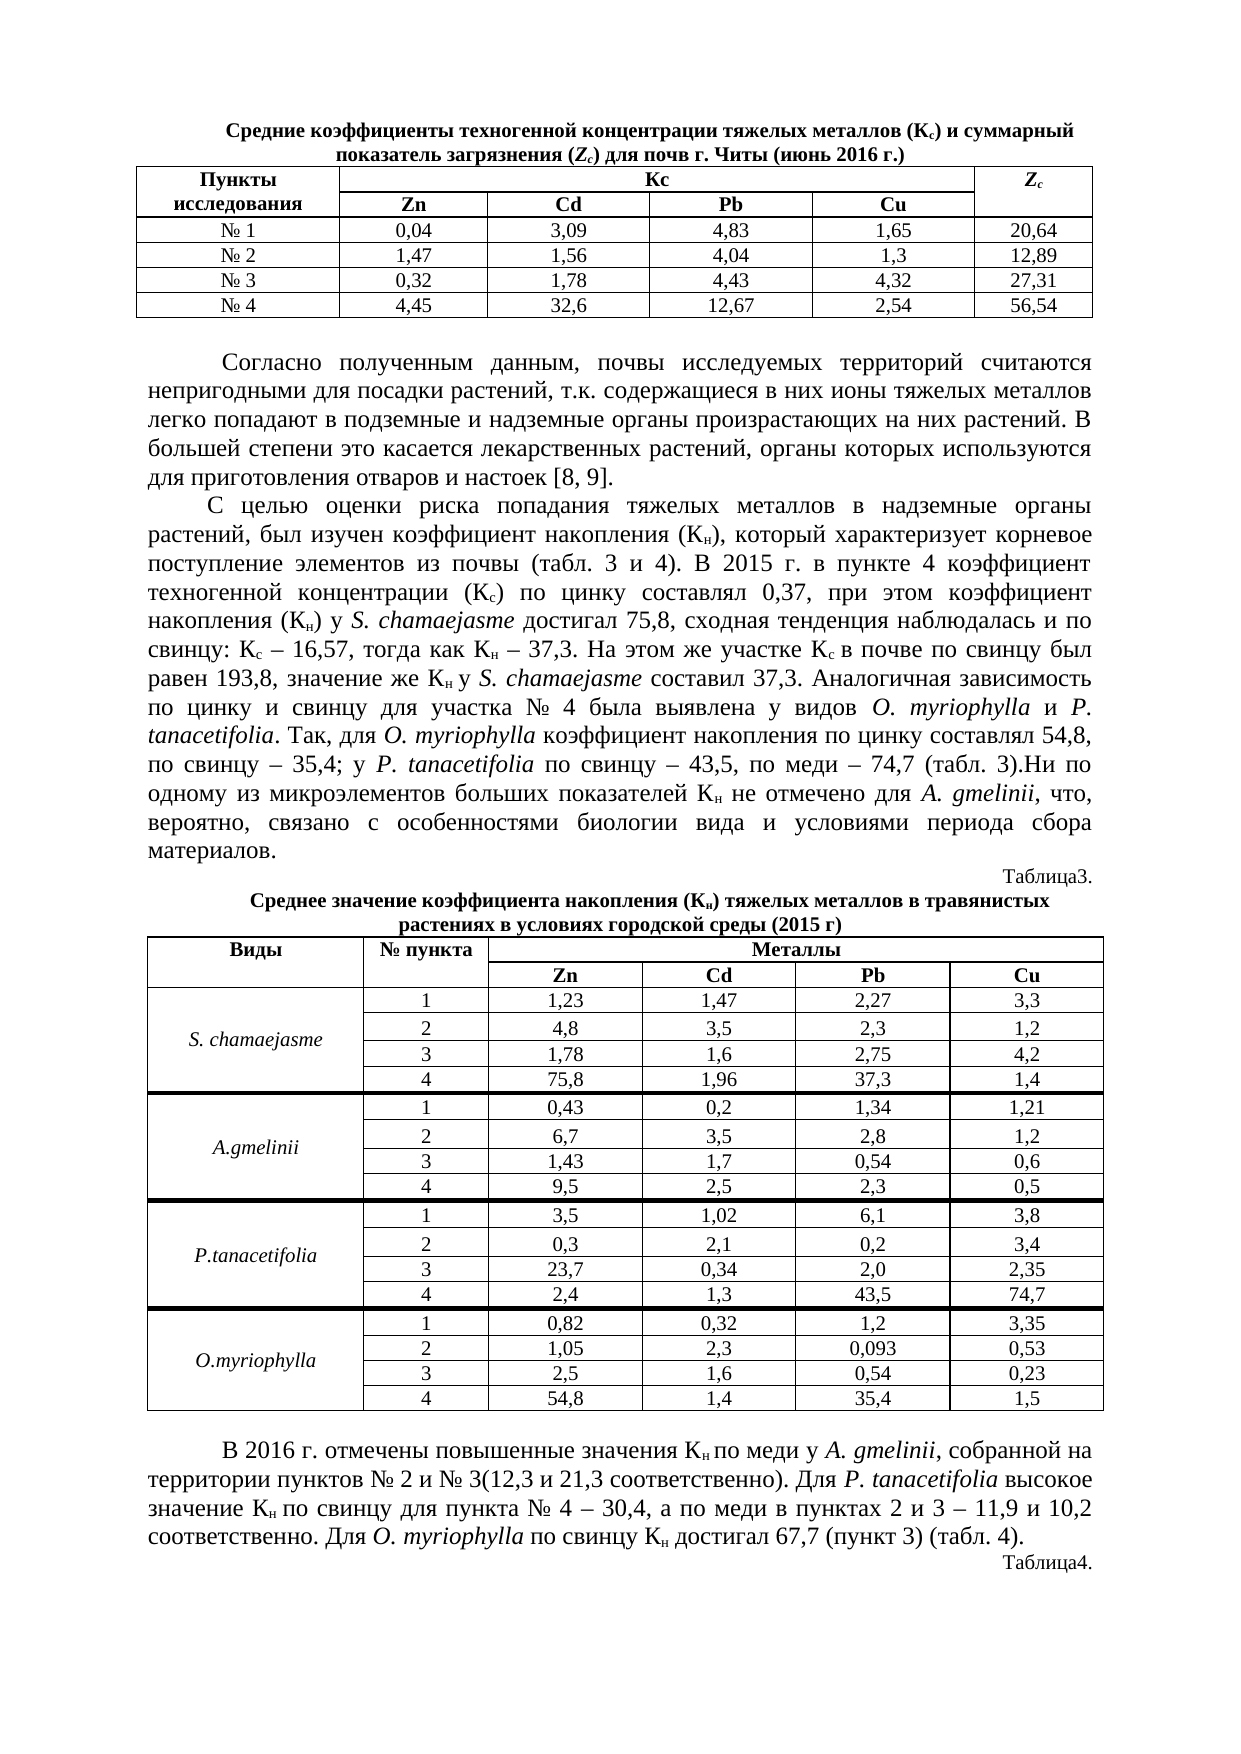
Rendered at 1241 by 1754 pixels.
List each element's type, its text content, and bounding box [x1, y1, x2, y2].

table_cell 4,2 [951, 1041, 1103, 1066]
table_cell Cd [488, 193, 649, 216]
table_cell 2,3 [643, 1336, 795, 1360]
table_cell 1,21 [951, 1095, 1103, 1119]
table_cell 2,35 [951, 1257, 1103, 1281]
table_cell 1,2 [951, 1013, 1103, 1040]
text Таблица4. [148, 1550, 1092, 1574]
table_cell 0,3 [489, 1228, 642, 1256]
table_cell 3,5 [489, 1203, 642, 1227]
table_cell 35,4 [796, 1386, 949, 1410]
table_cell 1,47 [643, 988, 795, 1012]
table_cell 1,34 [796, 1095, 949, 1119]
table_cell 2,3 [796, 1013, 949, 1040]
table_cell 1,43 [489, 1149, 642, 1173]
table_cell 0,2 [643, 1095, 795, 1119]
table_cell A.gmelinii [148, 1095, 363, 1198]
table_cell 54,8 [489, 1386, 642, 1410]
table_cell 0,2 [796, 1228, 949, 1256]
table_cell 1,96 [643, 1067, 795, 1091]
text В 2016 г. отмечены повышенные значения Кн по меди у A. gmelinii, собранной на территории пунктов № 2 и № 3(12,3 и 21,3 соответственно). Для P. tanacetifolia высокое значение Кн по свинцу для пункта № 4 – 30,4, а по меди в пунктах 2 и 3 – 11,9 и 10,2 соответственно. Для O. myriophylla по свинцу Кн достигал 67,7 (пункт 3) (табл. 4). [148, 1435, 1092, 1550]
table_cell 2 [364, 1013, 488, 1040]
table_cell 0,23 [951, 1361, 1103, 1385]
table_cell 3,5 [643, 1013, 795, 1040]
table_cell 1,2 [796, 1311, 949, 1335]
table_cell 75,8 [489, 1067, 642, 1091]
table_cell 1,47 [340, 243, 487, 267]
table_cell S. chamaejasme [148, 988, 363, 1091]
table_cell 4 [364, 1282, 488, 1306]
table_cell P.tanacetifolia [148, 1203, 363, 1306]
table_cell 2,0 [796, 1257, 949, 1281]
table_cell 3,3 [951, 988, 1103, 1012]
table_cell 37,3 [796, 1067, 949, 1091]
table_cell 4 [364, 1386, 488, 1410]
table_cell № 2 [137, 243, 339, 267]
table_cell Cd [643, 963, 795, 987]
table_cell 4 [364, 1067, 488, 1091]
table_cell 1,7 [643, 1149, 795, 1173]
table_cell 56,54 [975, 293, 1092, 317]
table_cell 2,4 [489, 1282, 642, 1306]
table_cell 1,3 [813, 243, 974, 267]
table_cell 32,6 [488, 293, 649, 317]
table_cell 4 [364, 1174, 488, 1198]
table_cell 3 [364, 1361, 488, 1385]
table_cell 1,65 [813, 218, 974, 242]
table_cell 74,7 [951, 1282, 1103, 1306]
text С целью оценки риска попадания тяжелых металлов в надземные органы растений, был изучен коэффициент накопления (Кн), который характеризует корневое поступление элементов из почвы (табл. 3 и 4). В 2015 г. в пункте 4 коэффициент техногенной концентрации (Кс) по цинку составлял 0,37, при этом коэффициент накопления (Кн) у S. chamaejasme достигал 75,8, сходная тенденция наблюдалась и по свинцу: Кс – 16,57, тогда как Кн – 37,3. На этом же участке Кс в почве по свинцу был равен 193,8, значение же Кн у S. chamaejasme составил 37,3. Аналогичная зависимость по цинку и свинцу для участка № 4 была выявлена у видов O. myriophylla и P. tanacetifolia. Так, для O. myriophylla коэффициент накопления по цинку составлял 54,8, по свинцу – 35,4; у P. tanacetifolia по свинцу – 43,5, по меди – 74,7 (табл. 3).Ни по одному из микроэлементов больших показателей Кн не отмечено для A. gmelinii, что, вероятно, связано с особенностями биологии вида и условиями периода сбора материалов. [148, 490, 1092, 864]
table_cell 2 [364, 1228, 488, 1256]
table_cell Pb [650, 193, 812, 216]
table_cell 9,5 [489, 1174, 642, 1198]
table_cell 4,45 [340, 293, 487, 317]
table_cell 2,75 [796, 1041, 949, 1066]
table_header № пункта [364, 938, 488, 987]
table_cell 43,5 [796, 1282, 949, 1306]
table_cell 3 [364, 1257, 488, 1281]
table_cell 3,8 [951, 1203, 1103, 1227]
table_cell 0,54 [796, 1361, 949, 1385]
table_cell 2,5 [489, 1361, 642, 1385]
table_cell № 4 [137, 293, 339, 317]
table_cell 0,04 [340, 218, 487, 242]
table_header Кс [340, 167, 974, 191]
table_cell 1 [364, 1311, 488, 1335]
table_cell 1,6 [643, 1041, 795, 1066]
text Средние коэффициенты техногенной концентрации тяжелых металлов (Кс) и суммарный показатель загрязнения (Zс) для почв г. Читы (июнь 2016 г.) [148, 118, 1092, 166]
table_cell 1,78 [489, 1041, 642, 1066]
table_cell № 3 [137, 268, 339, 292]
table_cell 20,64 [975, 218, 1092, 242]
table_header Пункты исследования [137, 167, 339, 216]
table_cell 6,1 [796, 1203, 949, 1227]
table_cell 0,32 [643, 1311, 795, 1335]
table_cell Zn [489, 963, 642, 987]
text Таблица3. [148, 864, 1092, 888]
table_cell 1,4 [643, 1386, 795, 1410]
table_cell 2,8 [796, 1120, 949, 1148]
table_cell 0,53 [951, 1336, 1103, 1360]
table_cell 6,7 [489, 1120, 642, 1148]
table_cell 0,43 [489, 1095, 642, 1119]
table_cell 1,6 [643, 1361, 795, 1385]
table_cell 3 [364, 1041, 488, 1066]
text Согласно полученным данным, почвы исследуемых территорий считаются непригодными для посадки растений, т.к. содержащиеся в них ионы тяжелых металлов легко попадают в подземные и надземные органы произрастающих на них растений. В большей степени это касается лекарственных растений, органы которых используются для приготовления отваров и настоек [8, 9]. [148, 347, 1092, 490]
table_cell 0,5 [951, 1174, 1103, 1198]
table_cell 1,4 [951, 1067, 1103, 1091]
table_cell 2 [364, 1120, 488, 1148]
table_cell 3,35 [951, 1311, 1103, 1335]
table_cell 0,32 [340, 268, 487, 292]
table_cell Pb [796, 963, 949, 987]
table_cell 0,093 [796, 1336, 949, 1360]
table_cell 3 [364, 1149, 488, 1173]
table_cell 2,54 [813, 293, 974, 317]
table_cell 4,04 [650, 243, 812, 267]
table_cell O.myriophylla [148, 1311, 363, 1410]
table_cell 2,27 [796, 988, 949, 1012]
table_cell 0,6 [951, 1149, 1103, 1173]
table_cell 1,3 [643, 1282, 795, 1306]
table_cell 3,5 [643, 1120, 795, 1148]
table_cell 1,78 [488, 268, 649, 292]
table_cell 4,43 [650, 268, 812, 292]
table_cell 1,05 [489, 1336, 642, 1360]
table_cell 2,3 [796, 1174, 949, 1198]
table_cell 0,34 [643, 1257, 795, 1281]
table_cell № 1 [137, 218, 339, 242]
table_cell 0,82 [489, 1311, 642, 1335]
table_header Металлы [489, 938, 1103, 961]
table_cell 1 [364, 1095, 488, 1119]
table_cell Cu [951, 963, 1103, 987]
table_cell Cu [813, 193, 974, 216]
table_cell 1 [364, 988, 488, 1012]
table_cell 4,32 [813, 268, 974, 292]
table_cell 1 [364, 1203, 488, 1227]
table_cell 23,7 [489, 1257, 642, 1281]
table_cell 2,5 [643, 1174, 795, 1198]
table_cell 12,67 [650, 293, 812, 317]
table_cell Zn [340, 193, 487, 216]
table_cell 1,5 [951, 1386, 1103, 1410]
table_cell 12,89 [975, 243, 1092, 267]
table_cell 4,83 [650, 218, 812, 242]
table_header Виды [148, 938, 363, 987]
table_cell 2 [364, 1336, 488, 1360]
table_cell 1,56 [488, 243, 649, 267]
table_cell 1,2 [951, 1120, 1103, 1148]
table_cell 4,8 [489, 1013, 642, 1040]
table_header Zс [975, 167, 1092, 216]
table_cell 3,09 [488, 218, 649, 242]
text Среднее значение коэффициента накопления (Кн) тяжелых металлов в травянистых растениях в условиях городской среды (2015 г) [148, 888, 1092, 936]
table_cell 1,23 [489, 988, 642, 1012]
table_cell 0,54 [796, 1149, 949, 1173]
table_cell 3,4 [951, 1228, 1103, 1256]
table_cell 2,1 [643, 1228, 795, 1256]
table_cell 1,02 [643, 1203, 795, 1227]
table_cell 27,31 [975, 268, 1092, 292]
